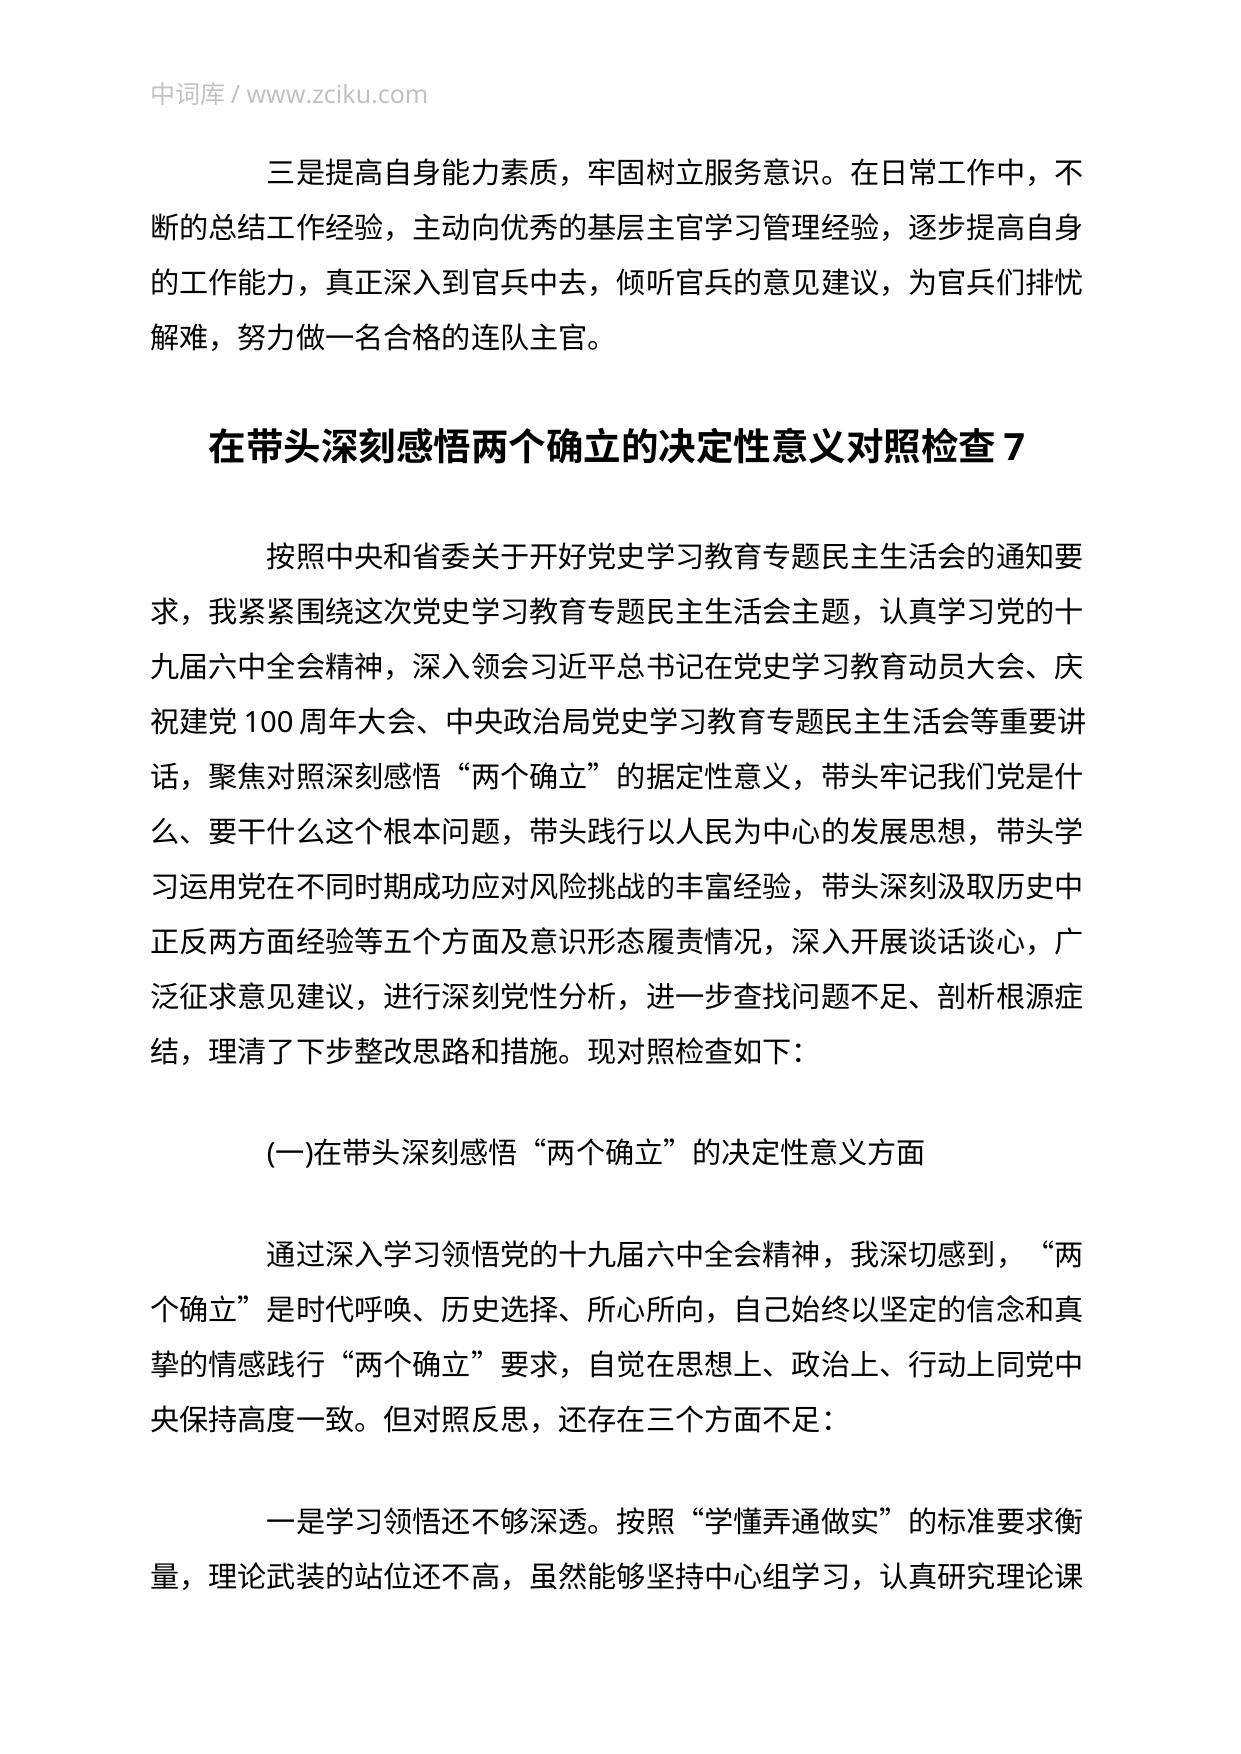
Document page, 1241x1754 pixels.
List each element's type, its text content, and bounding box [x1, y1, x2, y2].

text 按照中央和省委关于开好党史学习教育专题民主生活会的通知要求，我紧紧围绕这次党史学习教育专题民主生活会主题，认真学习党的十九届六中全会精神，深入领会习近平总书记在党史学习教育动员大会、庆祝建党100周年大会、中央政治局党史学习教育专题民主生活会等重要讲话，聚焦对照深刻感悟“两个确立”的据定性意义，带头牢记我们党是什么、要干什么这个根本问题，带头践行以人民为中心的发展思想，带头学习运用党在不同时期成功应对风险挑战的丰富经验，带头深刻汲取历史中正反两方面经验等五个方面及意识形态履责情况，深入开展谈话谈心，广泛征求意见建议，进行深刻党性分析，进一步查找问题不足、剖析根源症结，理清了下步整改思路和措施。现对照检查如下： [150, 534, 1090, 1071]
text 在带头深刻感悟两个确立的决定性意义对照检查7 [150, 416, 1090, 471]
text 三是提高自身能力素质，牢固树立服务意识。在日常工作中，不断的总结工作经验，主动向优秀的基层主官学习管理经验，逐步提高自身的工作能力，真正深入到官兵中去，倾听官兵的意见建议，为官兵们排忧解难，努力做一名合格的连队主官。 [150, 150, 1090, 357]
text (一)在带头深刻感悟“两个确立”的决定性意义方面 [150, 1130, 1090, 1172]
text 通过深入学习领悟党的十九届六中全会精神，我深切感到，“两个确立”是时代呼唤、历史选择、所心所向，自己始终以坚定的信念和真挚的情感践行“两个确立”要求，自觉在思想上、政治上、行动上同党中央保持高度一致。但对照反思，还存在三个方面不足： [150, 1232, 1090, 1439]
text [150, 1498, 1090, 1596]
